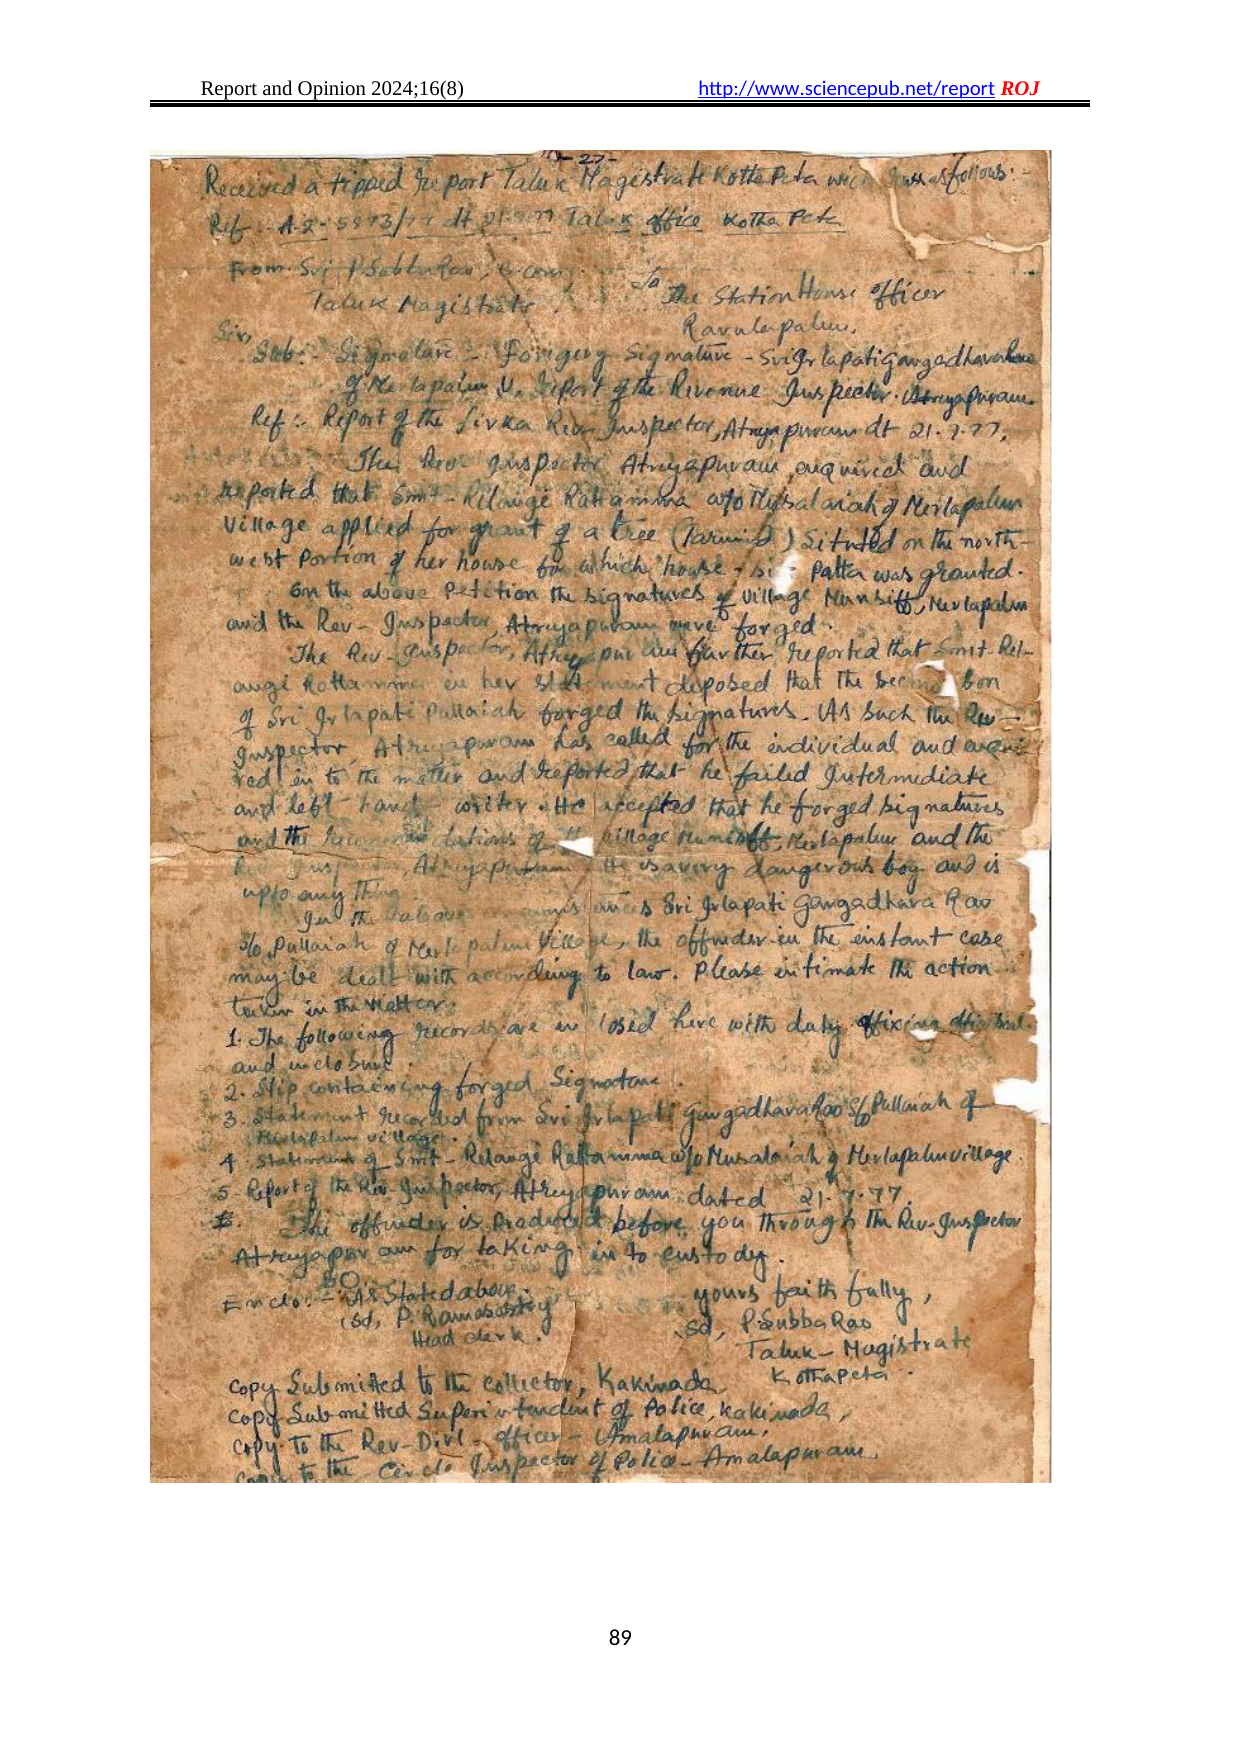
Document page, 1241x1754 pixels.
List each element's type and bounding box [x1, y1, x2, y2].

picture [150, 150, 1052, 1483]
